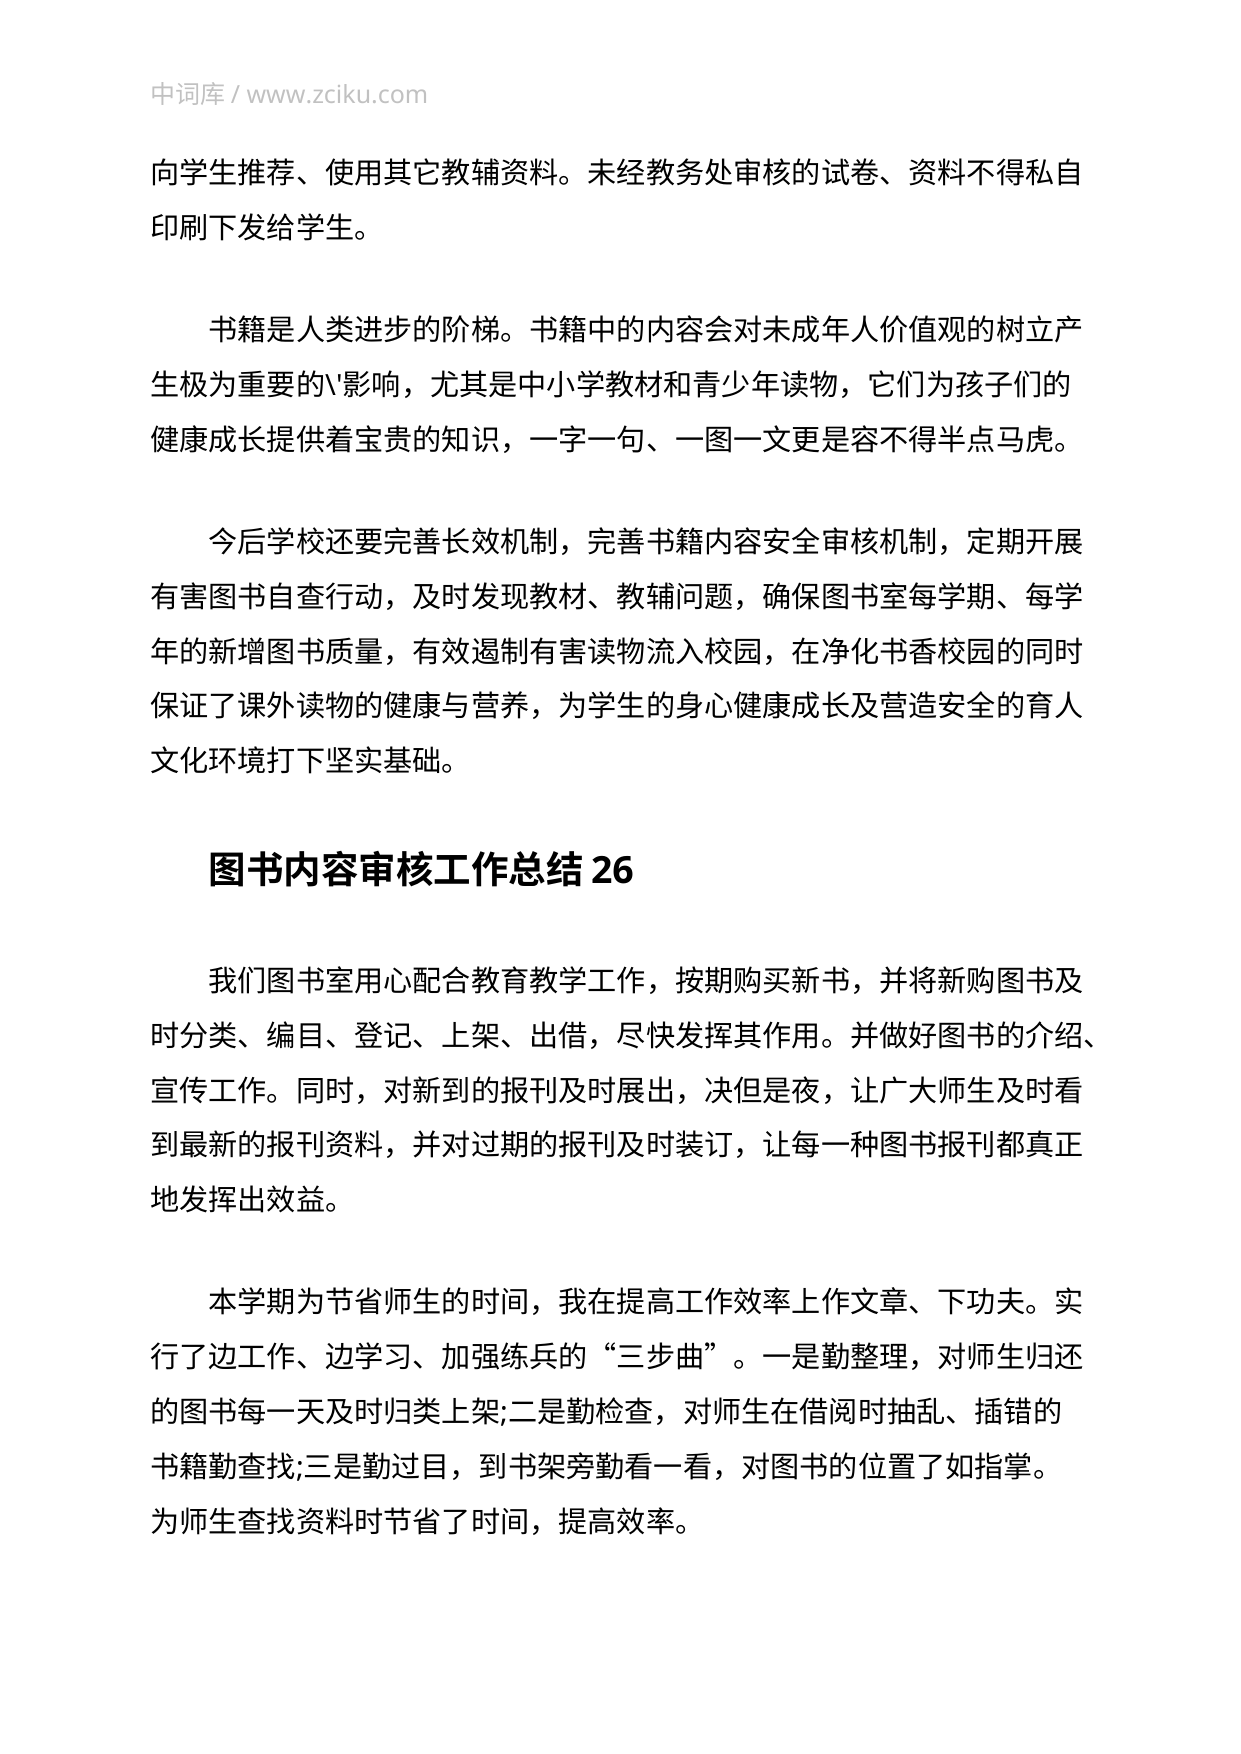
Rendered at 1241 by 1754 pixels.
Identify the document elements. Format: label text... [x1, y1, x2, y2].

text 今后学校还要完善长效机制，完善书籍内容安全审核机制，定期开展有害图书自查行动，及时发现教材、教辅问题，确保图书室每学期、每学年的新增图书质量，有效遏制有害读物流入校园，在净化书香校园的同时保证了课外读物的健康与营养，为学生的身心健康成长及营造安全的育人文化环境打下坚实基础。 [150, 518, 1090, 780]
text 我们图书室用心配合教育教学工作，按期购买新书，并将新购图书及时分类、编目、登记、上架、出借，尽快发挥其作用。并做好图书的介绍、宣传工作。同时，对新到的报刊及时展出，决但是夜，让广大师生及时看到最新的报刊资料，并对过期的报刊及时装订，让每一种图书报刊都真正地发挥出效益。 [150, 957, 1090, 1219]
text 本学期为节省师生的时间，我在提高工作效率上作文章、下功夫。实行了边工作、边学习、加强练兵的“三步曲”。一是勤整理，对师生归还的图书每一天及时归类上架;二是勤检查，对师生在借阅时抽乱、插错的书籍勤查找;三是勤过目，到书架旁勤看一看，对图书的位置了如指掌。为师生查找资料时节省了时间，提高效率。 [150, 1279, 1090, 1541]
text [150, 150, 1090, 247]
text 图书内容审核工作总结26 [150, 840, 1090, 894]
text 书籍是人类进步的阶梯。书籍中的内容会对未成年人价值观的树立产生极为重要的\'影响，尤其是中小学教材和青少年读物，它们为孩子们的健康成长提供着宝贵的知识，一字一句、一图一文更是容不得半点马虎。 [150, 307, 1090, 459]
